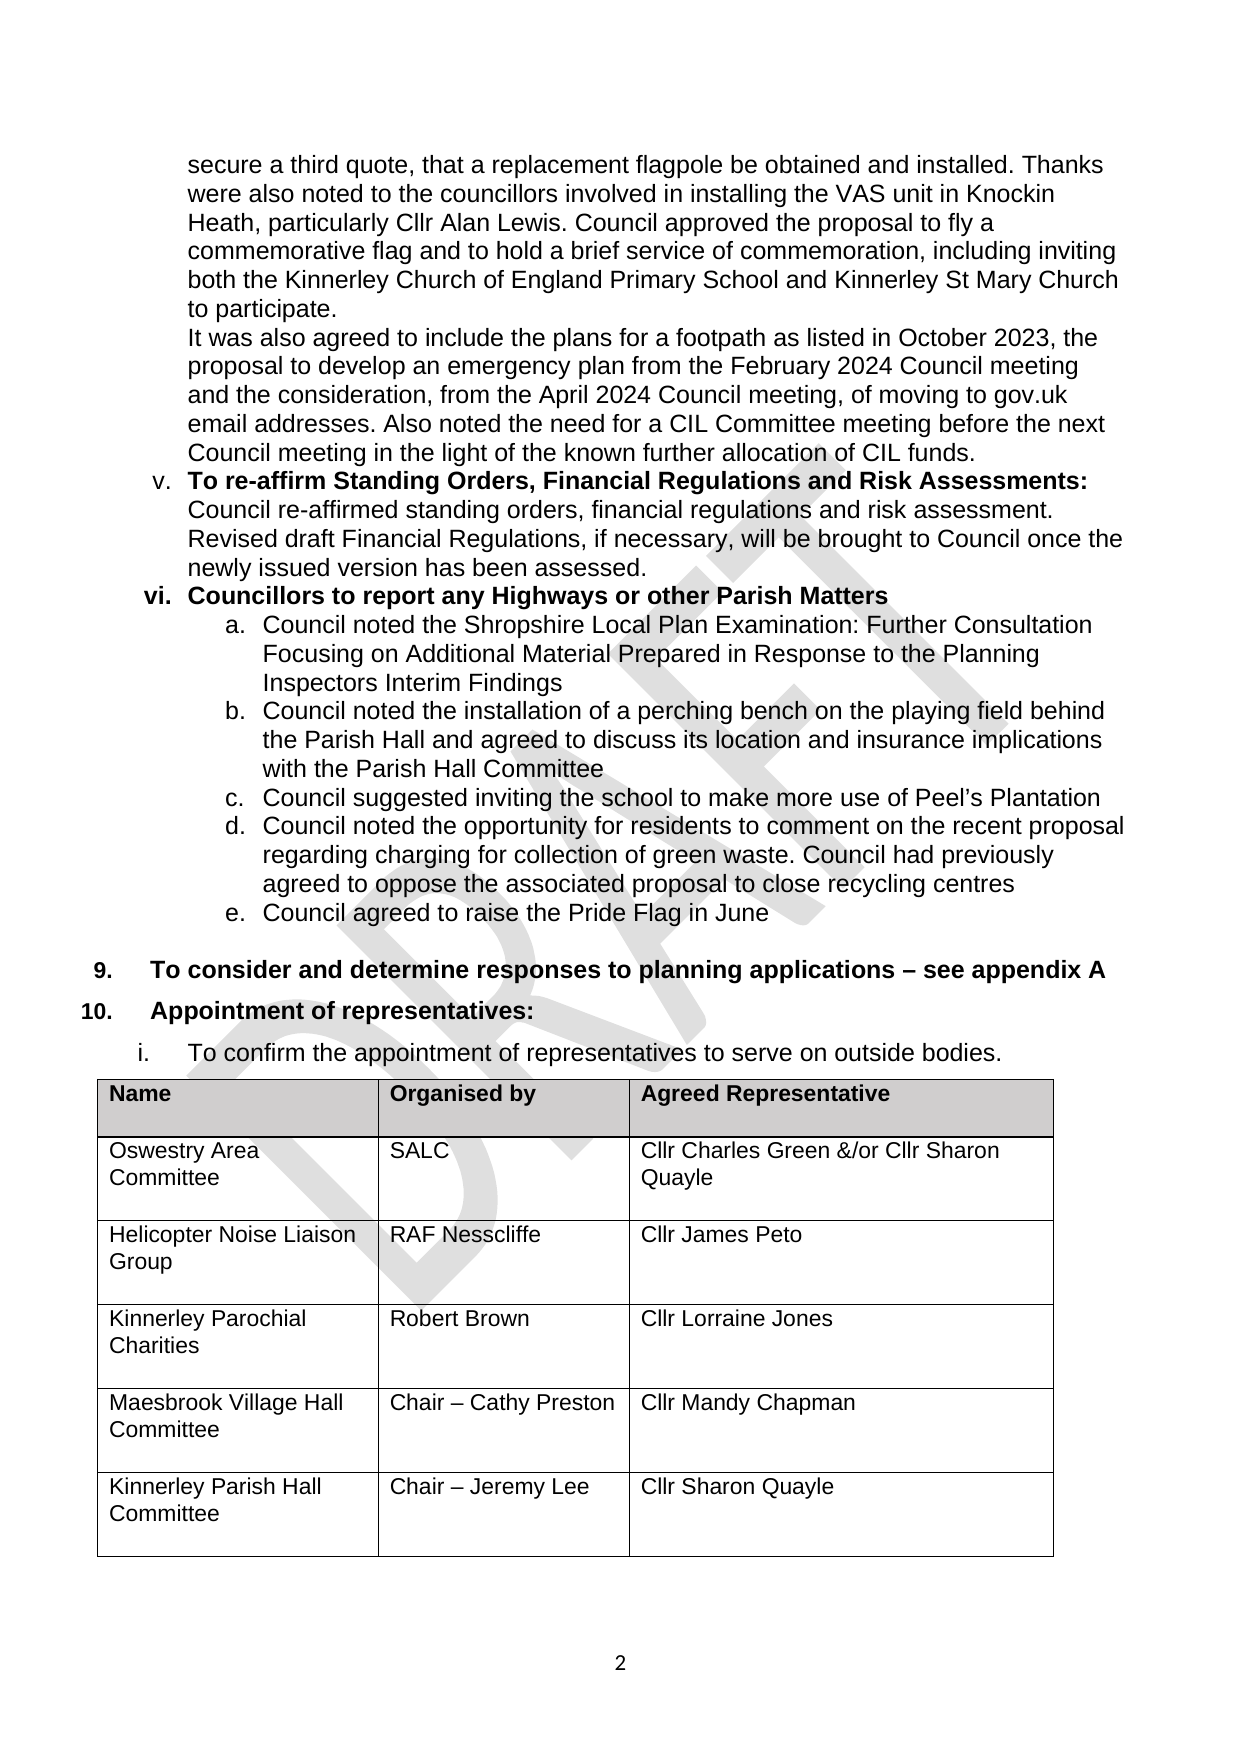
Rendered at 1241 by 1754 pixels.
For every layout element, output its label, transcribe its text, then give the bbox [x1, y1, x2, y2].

table_cell Cllr Mandy Chapman [630, 1389, 1053, 1472]
title Council noted the Shropshire Local Plan Examination: Further Consultation Focusing on Additional Material Prepared in Response to the Planning Inspectors Interim Findings [225, 610, 1128, 696]
table_cell Oswestry Area Committee [98, 1138, 378, 1220]
list To consider and determine responses to planning applications – see appendix A [112, 955, 1128, 984]
title Council noted the opportunity for residents to comment on the recent proposal regarding charging for collection of green waste. Council had previously agreed to oppose the associated proposal to close recycling centres [225, 811, 1128, 897]
title It was also agreed to include the plans for a footpath as listed in October 2023, the proposal to develop an emergency plan from the February 2024 Council meeting and the consideration, from the April 2024 Council meeting, of moving to gov.uk email addresses. Also noted the need for a CIL Committee meeting before the next Council meeting in the light of the known further allocation of CIL funds. [187, 322, 1128, 466]
table_cell RAF Nesscliffe [379, 1221, 629, 1304]
title Council suggested inviting the school to make more use of Peel’s Plantation [225, 782, 1128, 811]
table_header Organised by [379, 1080, 629, 1136]
table_cell Chair – Cathy Preston [379, 1389, 629, 1472]
table_cell Kinnerley Parish Hall Committee [98, 1473, 378, 1556]
table_cell Chair – Jeremy Lee [379, 1473, 629, 1556]
table_header Name [98, 1080, 378, 1136]
title To re-affirm Standing Orders, Financial Regulations and Risk Assessments: Council re-affirmed standing orders, financial regulations and risk assessment. Revised draft Financial Regulations, if necessary, will be brought to Council once the newly issued version has been assessed. [172, 466, 1128, 581]
table_header Agreed Representative [630, 1080, 1053, 1136]
table_cell Cllr Lorraine Jones [630, 1305, 1053, 1388]
title Council noted the installation of a perching bench on the playing field behind the Parish Hall and agreed to discuss its location and insurance implications with the Parish Hall Committee [225, 696, 1128, 782]
table_cell SALC [379, 1138, 629, 1220]
list Appointment of representatives: [112, 996, 1128, 1025]
table_cell Cllr Charles Green &/or Cllr Sharon Quayle [630, 1138, 1053, 1220]
table_cell Helicopter Noise Liaison Group [98, 1221, 378, 1304]
table_cell Maesbrook Village Hall Committee [98, 1389, 378, 1472]
title Council agreed to raise the Pride Flag in June [225, 897, 1128, 926]
table_cell Cllr Sharon Quayle [630, 1473, 1053, 1556]
table_cell Robert Brown [379, 1305, 629, 1388]
table_cell Kinnerley Parochial Charities [98, 1305, 378, 1388]
table_cell Cllr James Peto [630, 1221, 1053, 1304]
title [172, 150, 1128, 322]
list To confirm the appointment of representatives to serve on outside bodies. [150, 1037, 1128, 1066]
title Councillors to report any Highways or other Parish Matters [172, 581, 1128, 610]
